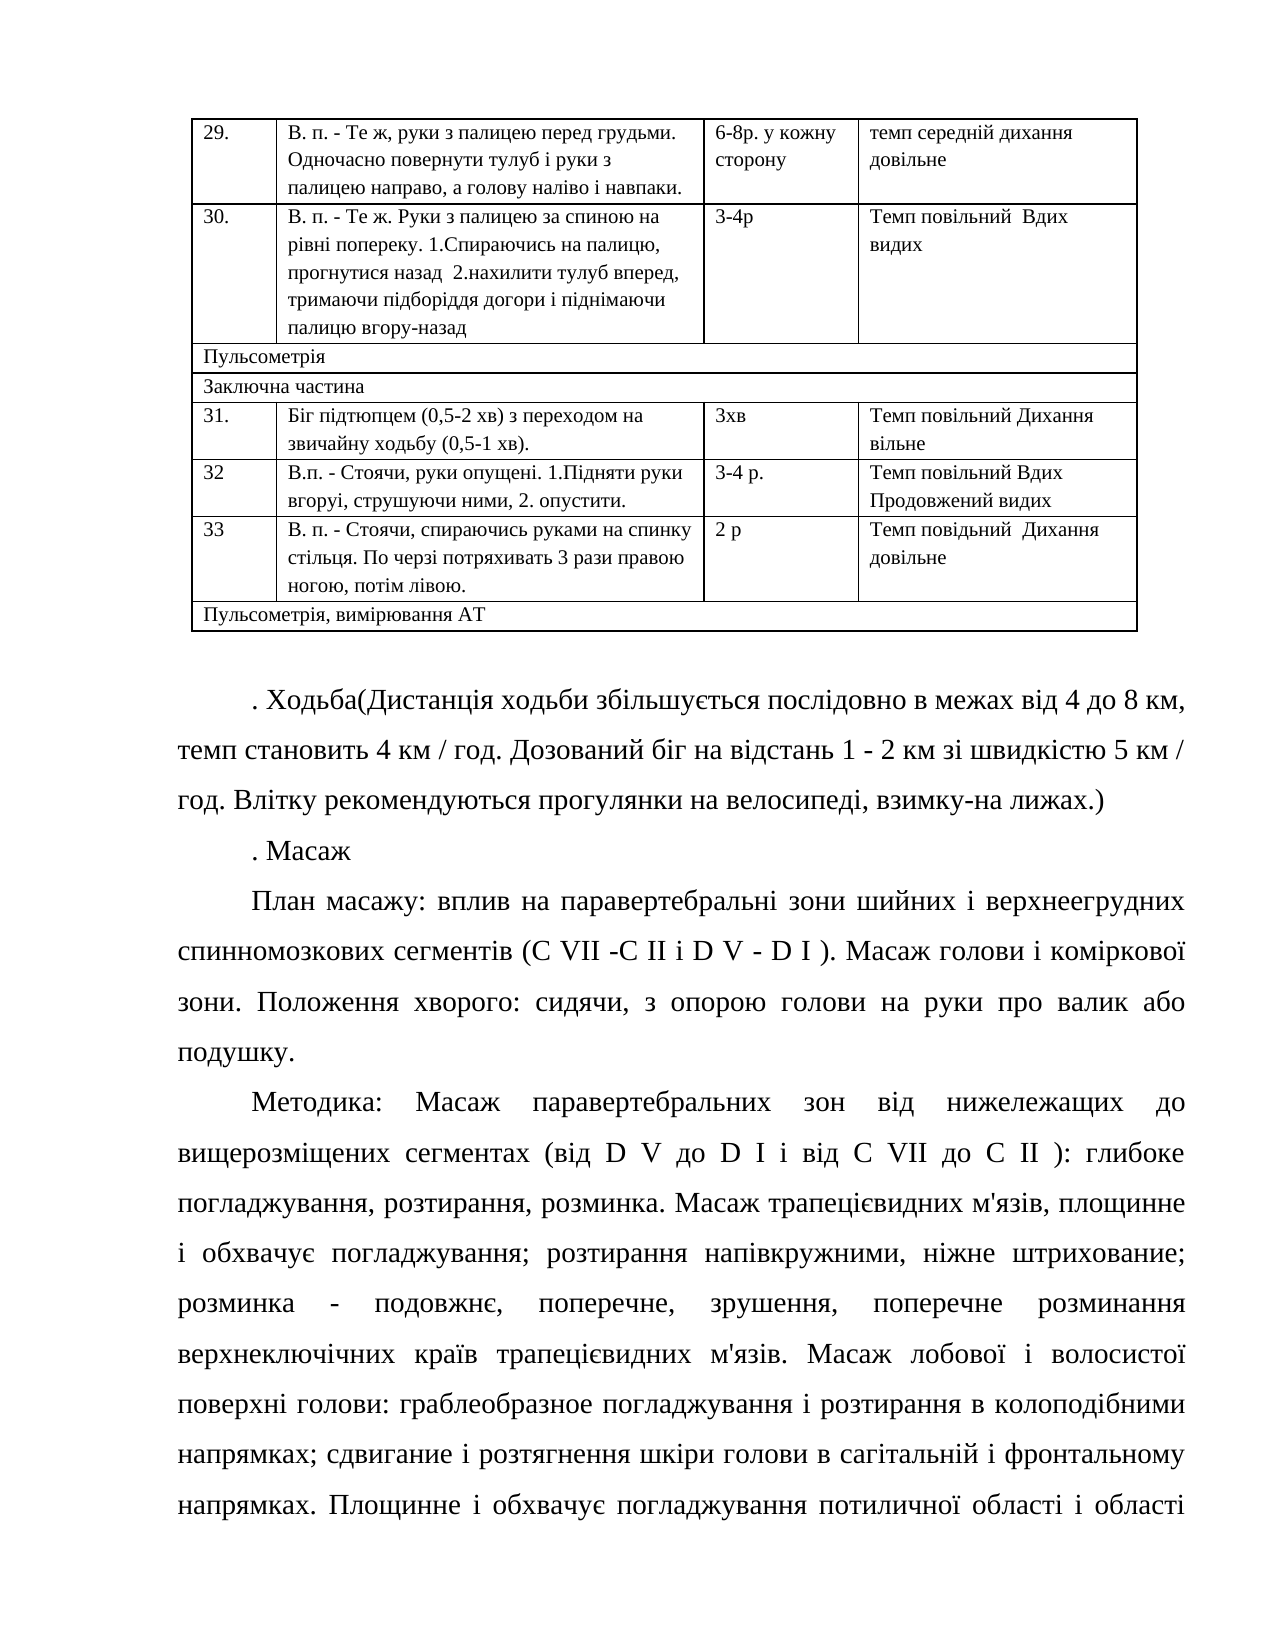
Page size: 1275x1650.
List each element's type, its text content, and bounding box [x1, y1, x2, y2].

table_cell 3-4р [705, 205, 858, 343]
table_cell Біг підтюпцем (0,5-2 хв) з переходом на звичайну ходьбу (0,5-1 хв). [277, 403, 703, 459]
table_cell 32 [193, 460, 276, 516]
table_cell Темп повільний Дихання вільне [859, 403, 1136, 459]
table_cell Пульсометрія [193, 344, 1136, 372]
table_cell 31. [193, 403, 276, 459]
table_cell В. п. - Стоячи, спираючись руками на спинку стільця. По черзі потряхивать 3 рази правою ногою, потім лівою. [277, 517, 703, 601]
text План масажу: вплив на паравертебральні зони шийних і верхнеегрудних спинномозкових сегментів (C VII -C II і D V - D I ). Масаж голови і коміркової зони. Положення хворого: сидячи, з опорою голови на руки про валик або подушку. [177, 883, 1186, 1068]
table_cell В.п. - Стоячи, руки опущені. 1.Підняти руки вгоруі, струшуючи ними, 2. опустити. [277, 460, 703, 516]
table_cell Темп повідьний Дихання довільне [859, 517, 1136, 601]
table_cell Заключна частина [193, 374, 1136, 402]
table_cell 6-8р. у кожну сторону [705, 120, 858, 203]
table_cell 2 р [705, 517, 858, 601]
table_cell 30. [193, 205, 276, 343]
table_cell 3хв [705, 403, 858, 459]
table_cell 29. [193, 120, 276, 203]
table_cell 33 [193, 517, 276, 601]
text . Масаж [177, 833, 1186, 866]
table_cell Пульсометрія, вимірювання АТ [193, 602, 1136, 630]
text . Ходьба(Дистанція ходьби збільшується послідовно в межах від 4 до 8 км, темп становить 4 км / год. Дозований біг на відстань 1 - 2 км зі швидкістю 5 км / год. Влітку рекомендуються прогулянки на велосипеді, взимку-на лижах.) [177, 682, 1186, 816]
table_cell темп середній дихання довільне [859, 120, 1136, 203]
table_cell Темп повільний Вдих видих [859, 205, 1136, 343]
table_cell 3-4 р. [705, 460, 858, 516]
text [177, 1084, 1186, 1520]
table_cell В. п. - Те ж, руки з палицею перед грудьми. Одночасно повернути тулуб і руки з палицею направо, а голову наліво і навпаки. [277, 120, 703, 203]
table_cell В. п. - Те ж. Руки з палицею за спиною на рівні попереку. 1.Спираючись на палицю, прогнутися назад 2.нахилити тулуб вперед, тримаючи підборіддя догори і піднімаючи палицю вгору-назад [277, 205, 703, 343]
table_cell Темп повільний Вдих Продовжений видих [859, 460, 1136, 516]
